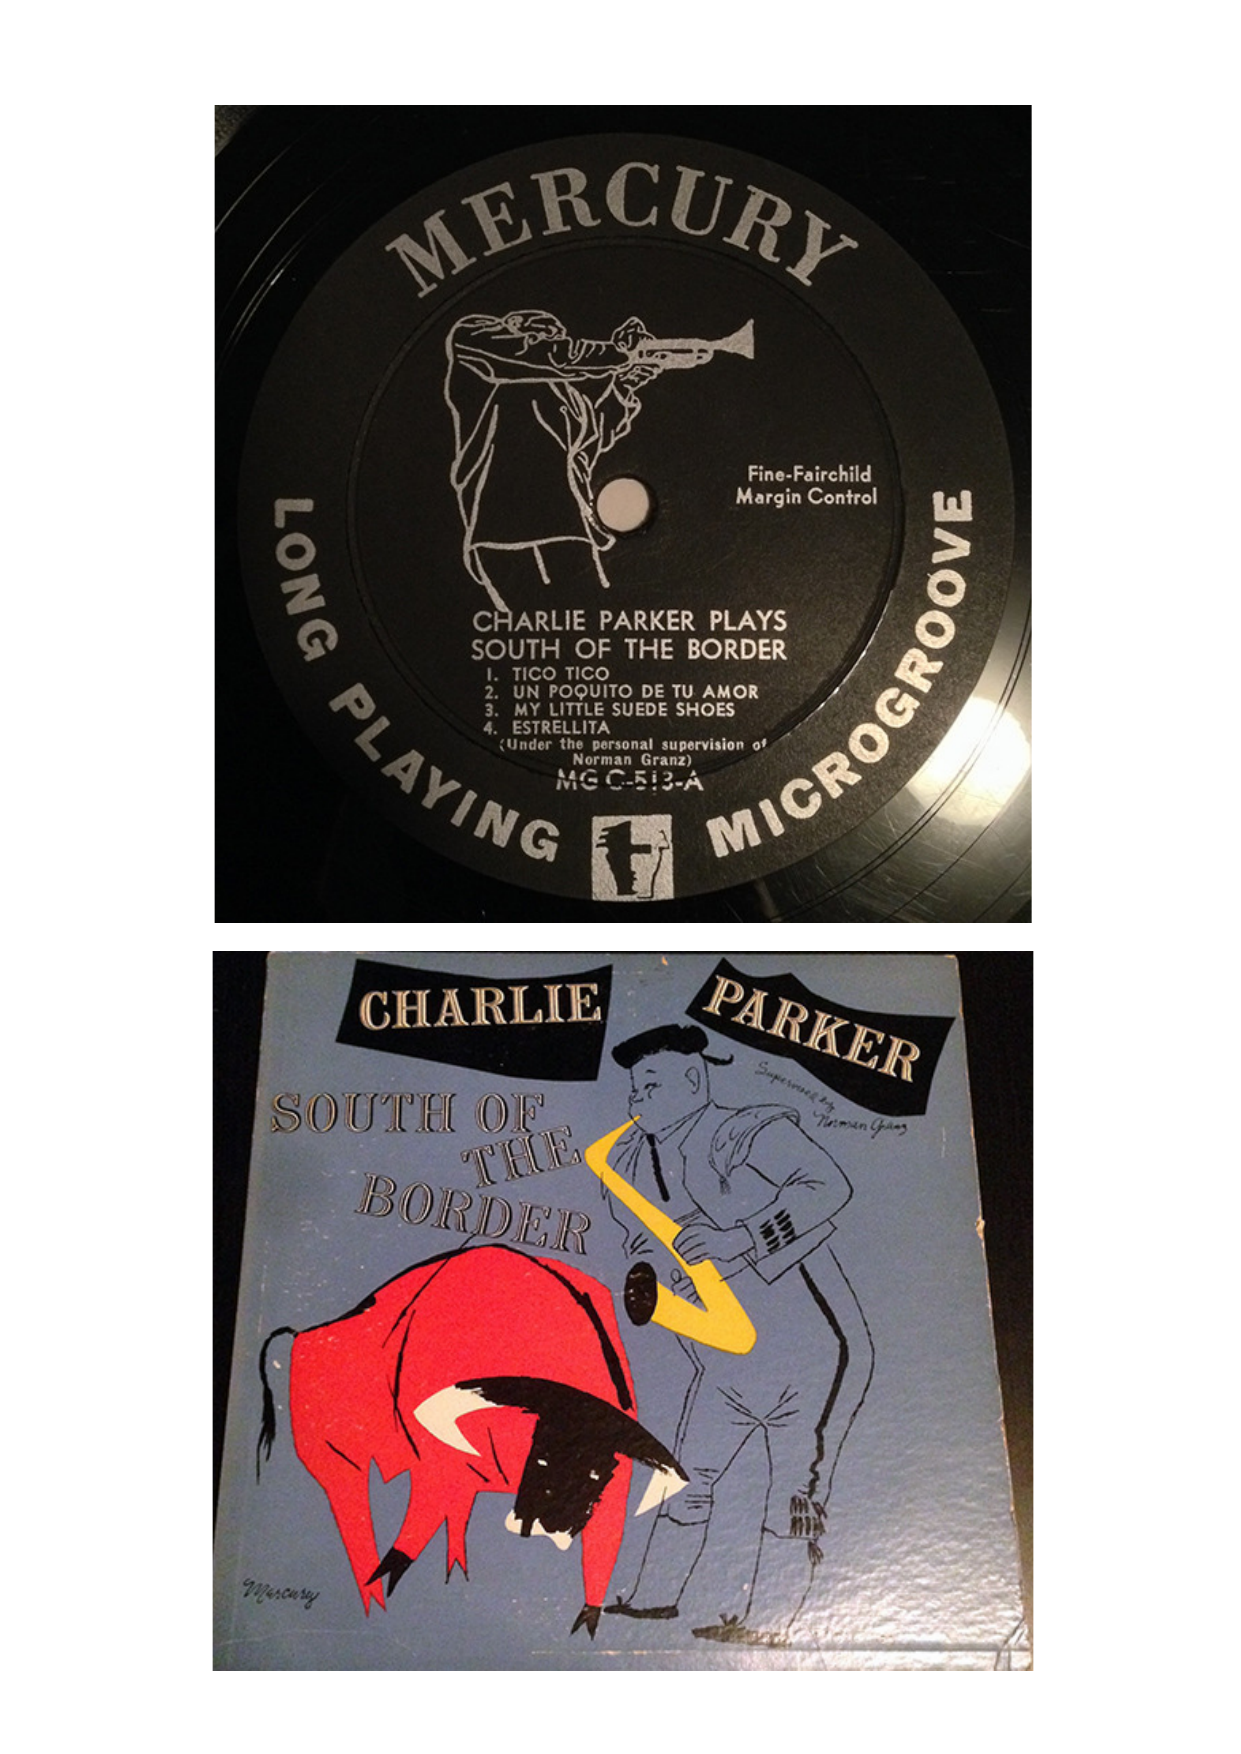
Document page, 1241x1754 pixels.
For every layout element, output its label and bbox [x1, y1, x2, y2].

picture [214, 105, 1032, 923]
picture [212, 951, 1034, 1671]
